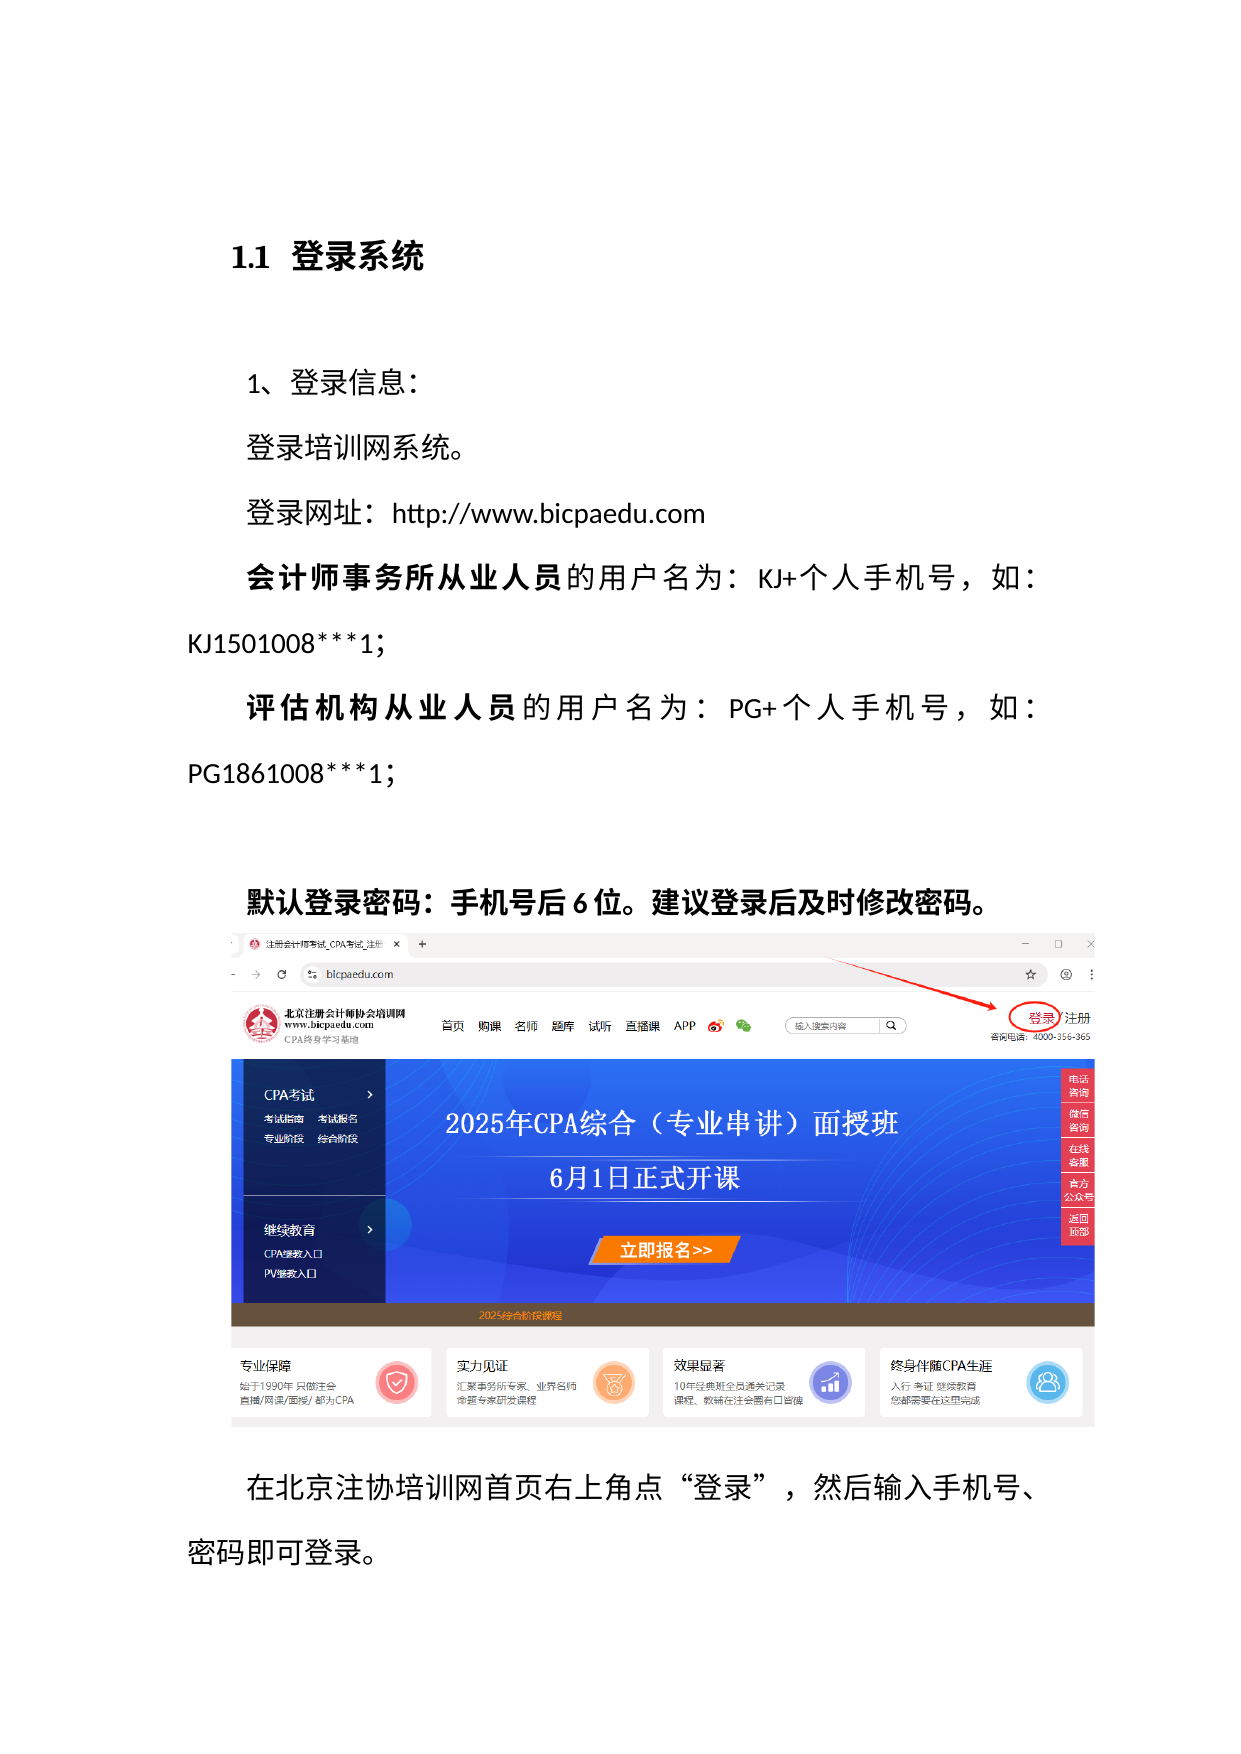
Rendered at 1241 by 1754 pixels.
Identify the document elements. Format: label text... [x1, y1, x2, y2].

picture [231, 933, 1095, 1427]
text 登录培训网系统。 [187, 414, 1053, 479]
text 1、登录信息： [187, 349, 1053, 414]
text 会计师事务所从业人员的用户名为：KJ+个人手机号，如：KJ1501008***1； [187, 544, 1053, 674]
text 在北京注协培训网首页右上角点“登录”，然后输入手机号、密码即可登录。 [187, 1454, 1053, 1584]
subtitle 登录系统 [232, 222, 1053, 287]
text 登录网址：http://www.bicpaedu.com [187, 479, 1053, 544]
text 评估机构从业人员的用户名为：PG+个人手机号，如：PG1861008***1； [187, 674, 1053, 804]
text 默认登录密码：手机号后6位。建议登录后及时修改密码。 [187, 869, 1053, 934]
